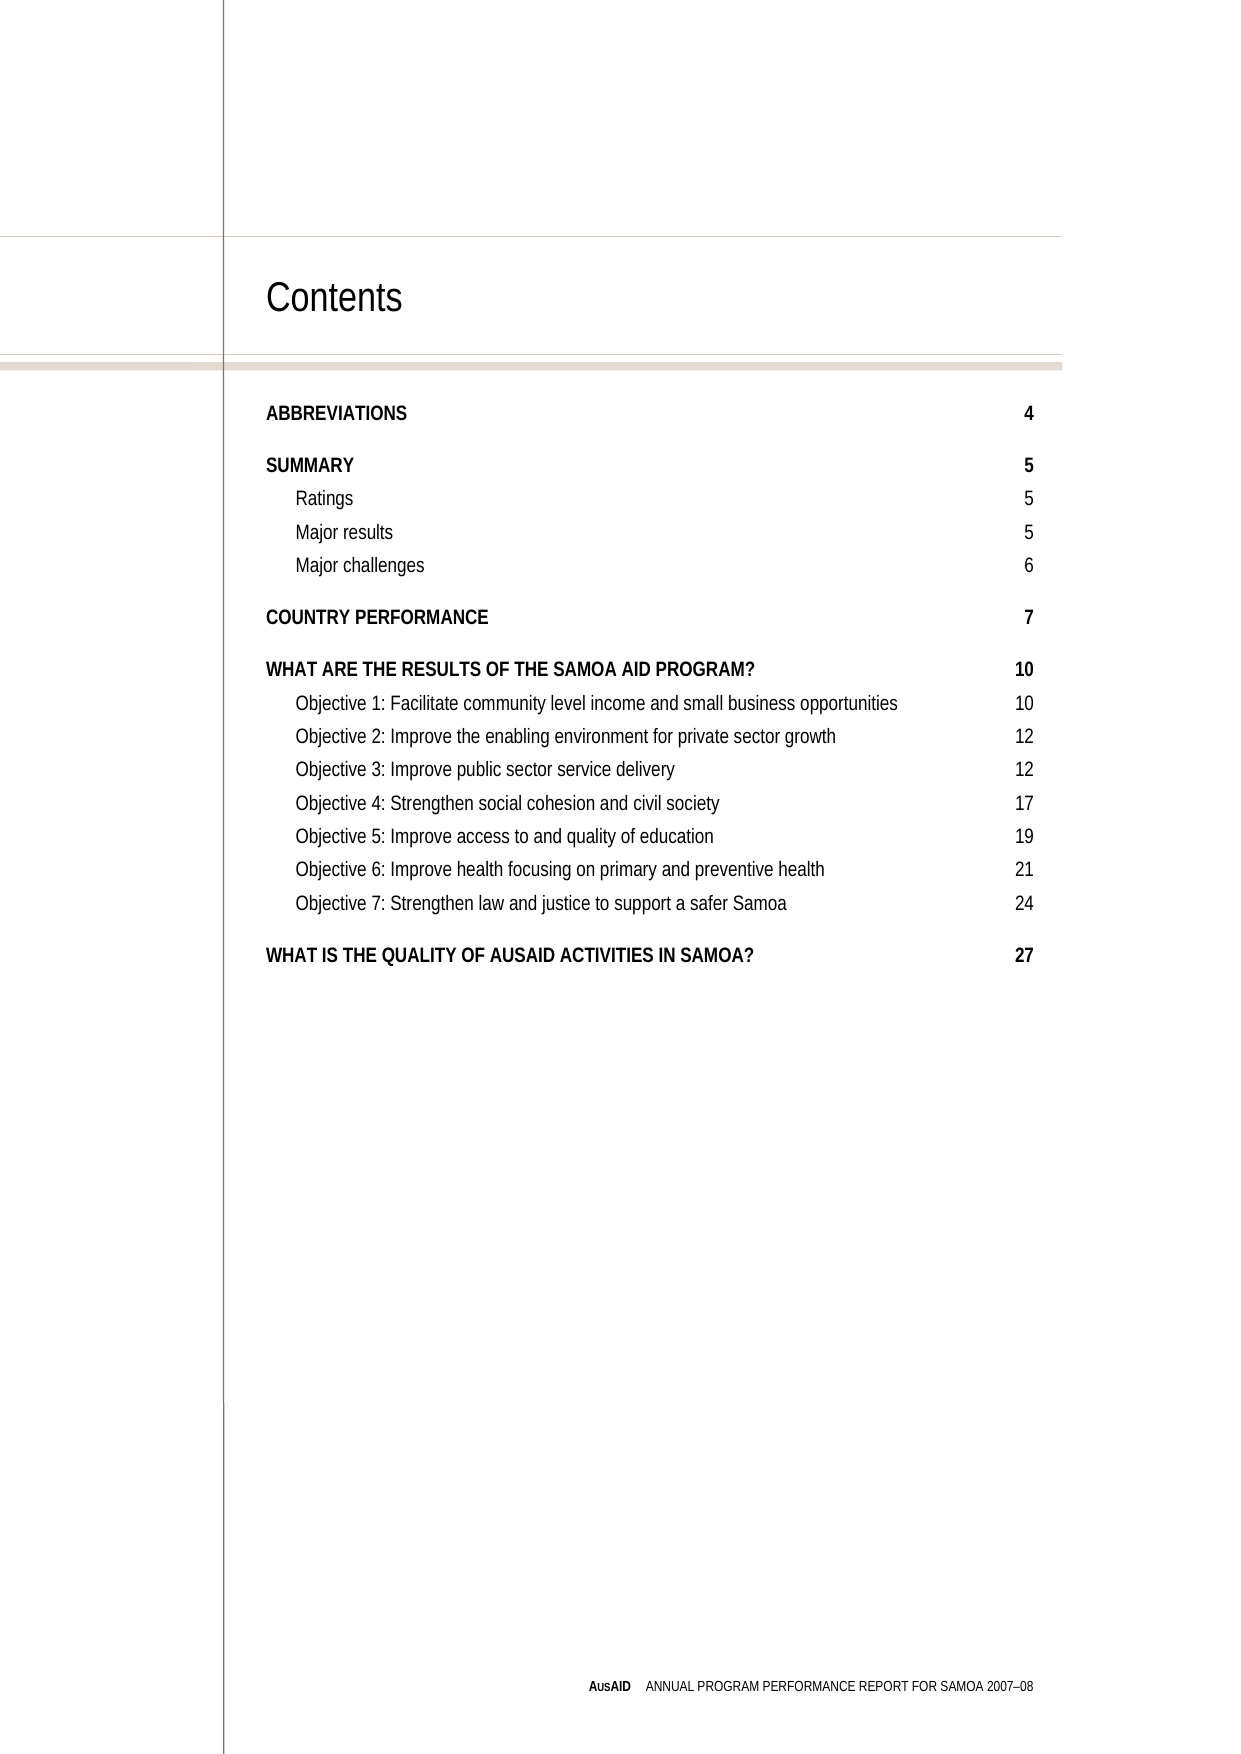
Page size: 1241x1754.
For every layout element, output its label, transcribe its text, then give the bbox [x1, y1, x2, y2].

text Ratings 5 [295, 484, 974, 511]
text Summary 5 [266, 451, 974, 478]
text Major results 5 [295, 517, 974, 544]
text Objective 1: Facilitate community level income and small business opportunities 10 [295, 688, 974, 715]
text Country performance 7 [266, 603, 974, 630]
text Abbreviations 4 [266, 399, 974, 426]
text Objective 7: Strengthen law and justice to support a safer Samoa 24 [295, 888, 974, 915]
text Objective 3: Improve public sector service delivery 12 [295, 755, 974, 782]
text Objective 2: Improve the enabling environment for private sector growth 12 [295, 722, 974, 749]
text Major challenges 6 [295, 551, 974, 578]
text Contents [266, 261, 974, 324]
text What is the quality of AusAID activities in Samoa? 27 [266, 940, 974, 967]
text What are the results of the Samoa aid program? 10 [266, 655, 974, 682]
text Objective 5: Improve access to and quality of education 19 [295, 822, 974, 849]
text Objective 4: Strengthen social cohesion and civil society 17 [295, 788, 974, 815]
text Objective 6: Improve health focusing on primary and preventive health 21 [295, 855, 974, 882]
